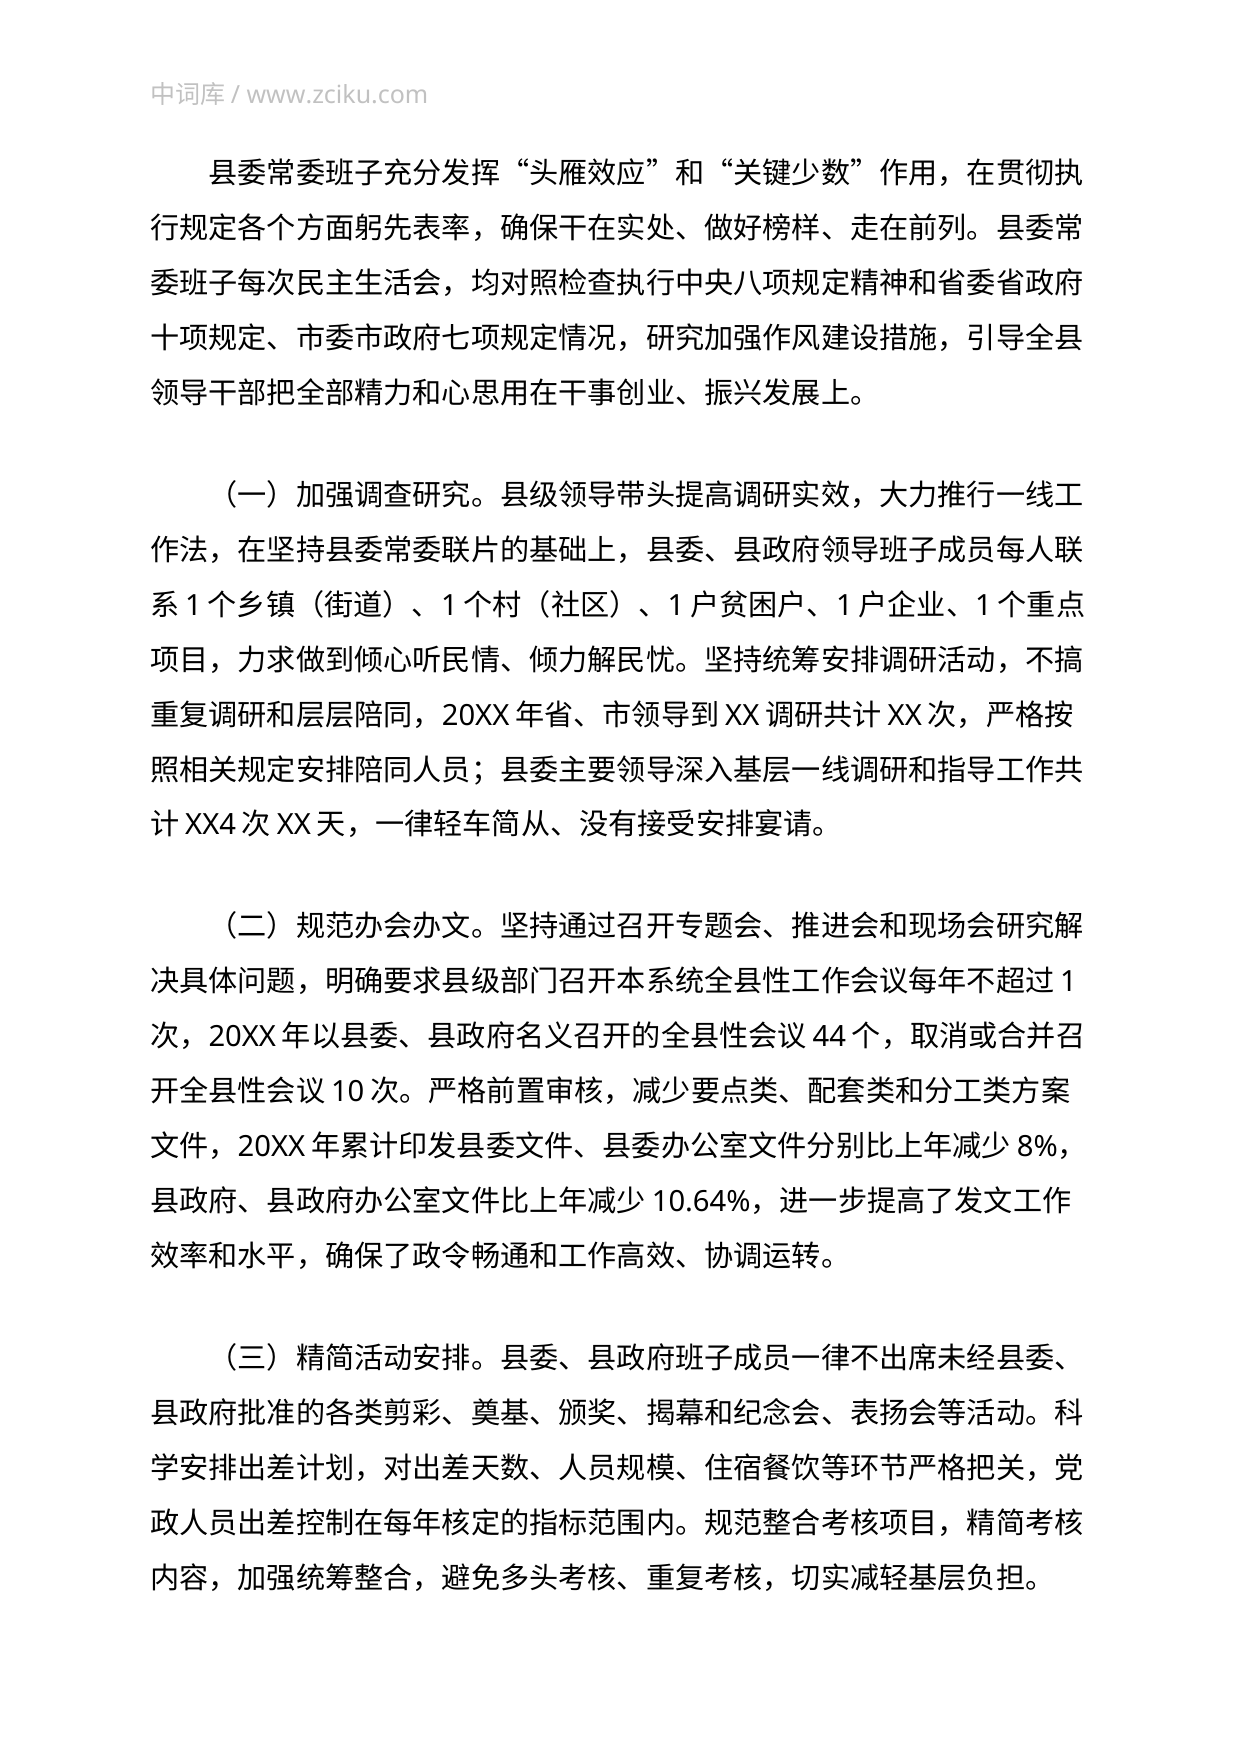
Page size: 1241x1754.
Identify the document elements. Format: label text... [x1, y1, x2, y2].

text （一）加强调查研究。县级领导带头提高调研实效，大力推行一线工作法，在坚持县委常委联片的基础上，县委、县政府领导班子成员每人联系1个乡镇（街道）、1个村（社区）、1户贫困户、1户企业、1个重点项目，力求做到倾心听民情、倾力解民忧。坚持统筹安排调研活动，不搞重复调研和层层陪同，20XX年省、市领导到XX调研共计XX次，严格按照相关规定安排陪同人员；县委主要领导深入基层一线调研和指导工作共计XX4次XX天，一律轻车简从、没有接受安排宴请。 [150, 471, 1090, 843]
text 县委常委班子充分发挥“头雁效应”和“关键少数”作用，在贯彻执行规定各个方面躬先表率，确保干在实处、做好榜样、走在前列。县委常委班子每次民主生活会，均对照检查执行中央八项规定精神和省委省政府十项规定、市委市政府七项规定情况，研究加强作风建设措施，引导全县领导干部把全部精力和心思用在干事创业、振兴发展上。 [150, 150, 1090, 412]
text （二）规范办会办文。坚持通过召开专题会、推进会和现场会研究解决具体问题，明确要求县级部门召开本系统全县性工作会议每年不超过1次，20XX年以县委、县政府名义召开的全县性会议44个，取消或合并召开全县性会议10次。严格前置审核，减少要点类、配套类和分工类方案文件，20XX年累计印发县委文件、县委办公室文件分别比上年减少8%，县政府、县政府办公室文件比上年减少10.64%，进一步提高了发文工作效率和水平，确保了政令畅通和工作高效、协调运转。 [150, 903, 1090, 1275]
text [150, 1334, 1090, 1596]
